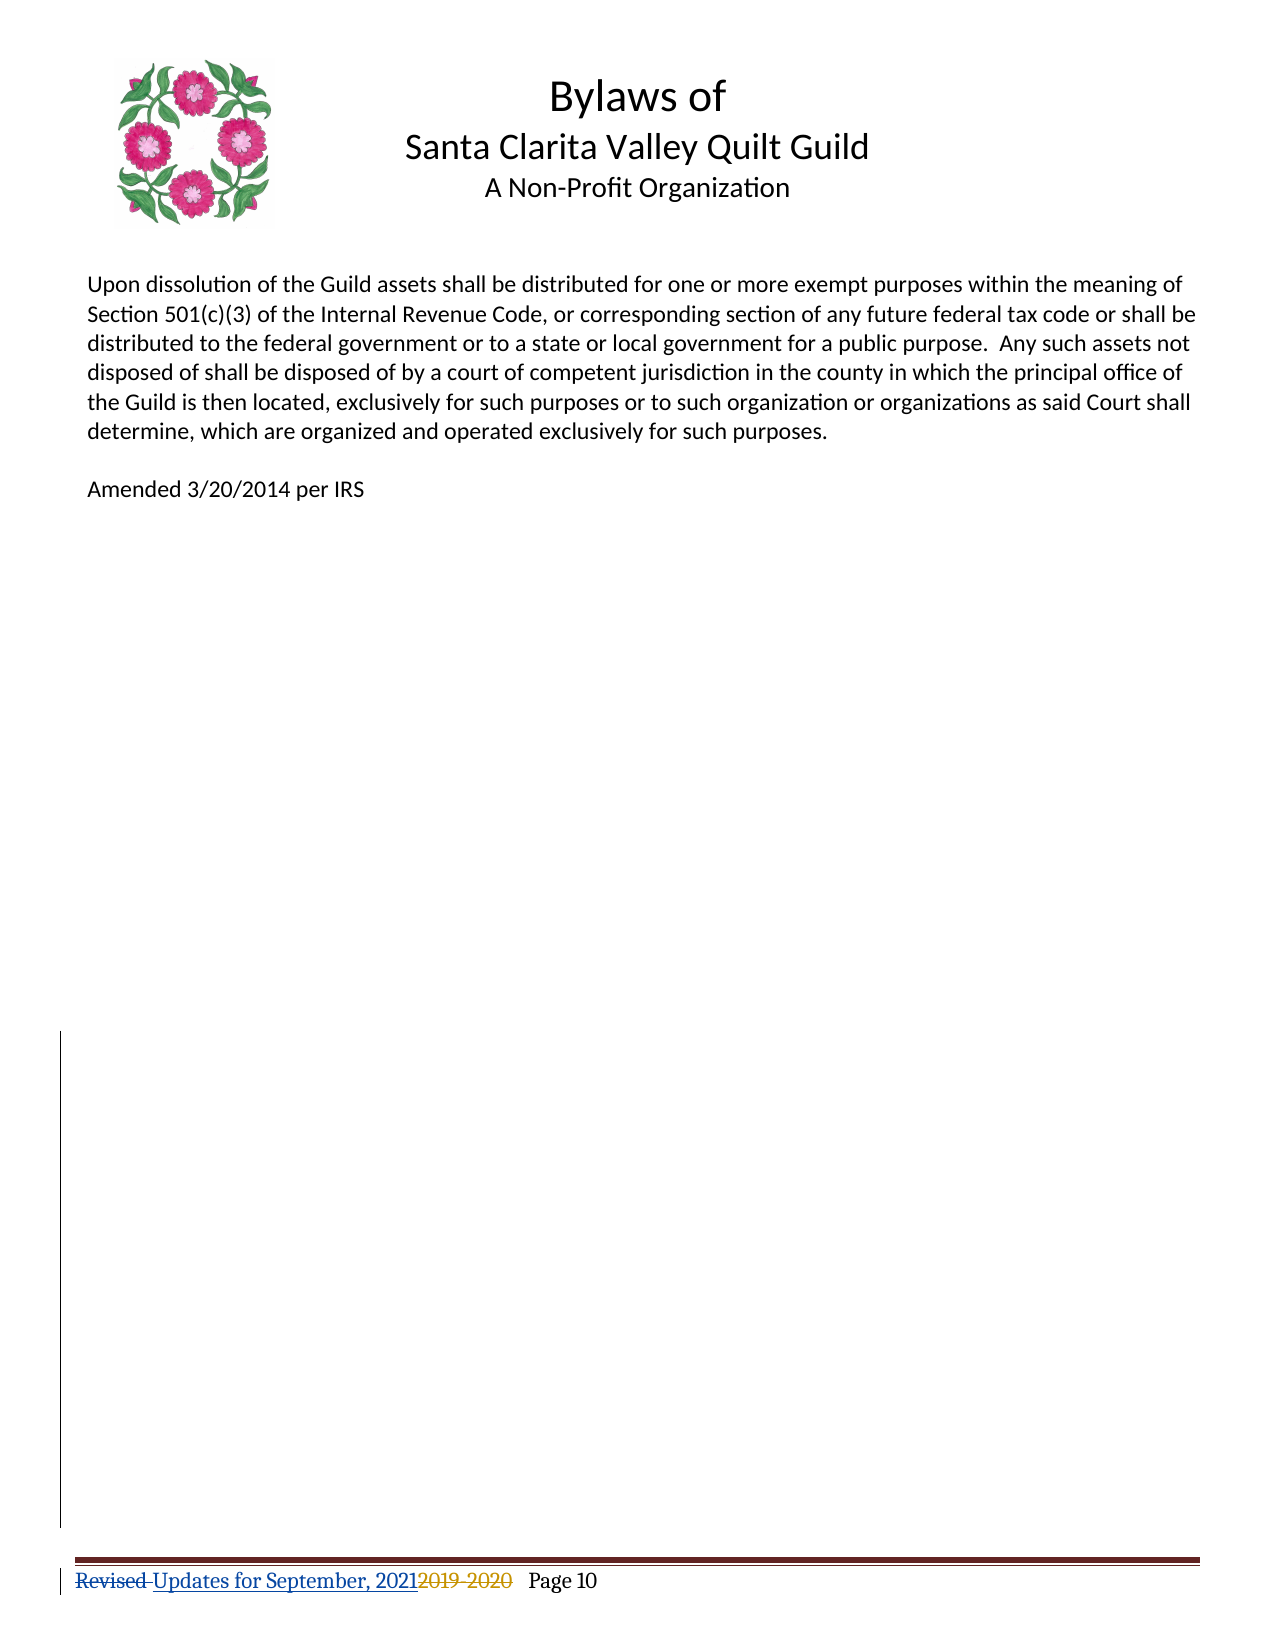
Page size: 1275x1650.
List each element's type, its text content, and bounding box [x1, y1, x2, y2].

text Upon dissolution of the Guild assets shall be distributed for one or more exempt purposes within the meaning of Section 501(c)(3) of the Internal Revenue Code, or corresponding section of any future federal tax code or shall be distributed to the federal government or to a state or local government for a public purpose. Any such assets not disposed of shall be disposed of by a court of competent jurisdiction in the county in which the principal office of the Guild is then located, exclusively for such purposes or to such organization or organizations as said Court shall determine, which are organized and operated exclusively for such purposes. [87, 269, 1197, 445]
text Amended 3/20/2014 per IRS [87, 474, 1197, 504]
picture [114, 58, 275, 229]
